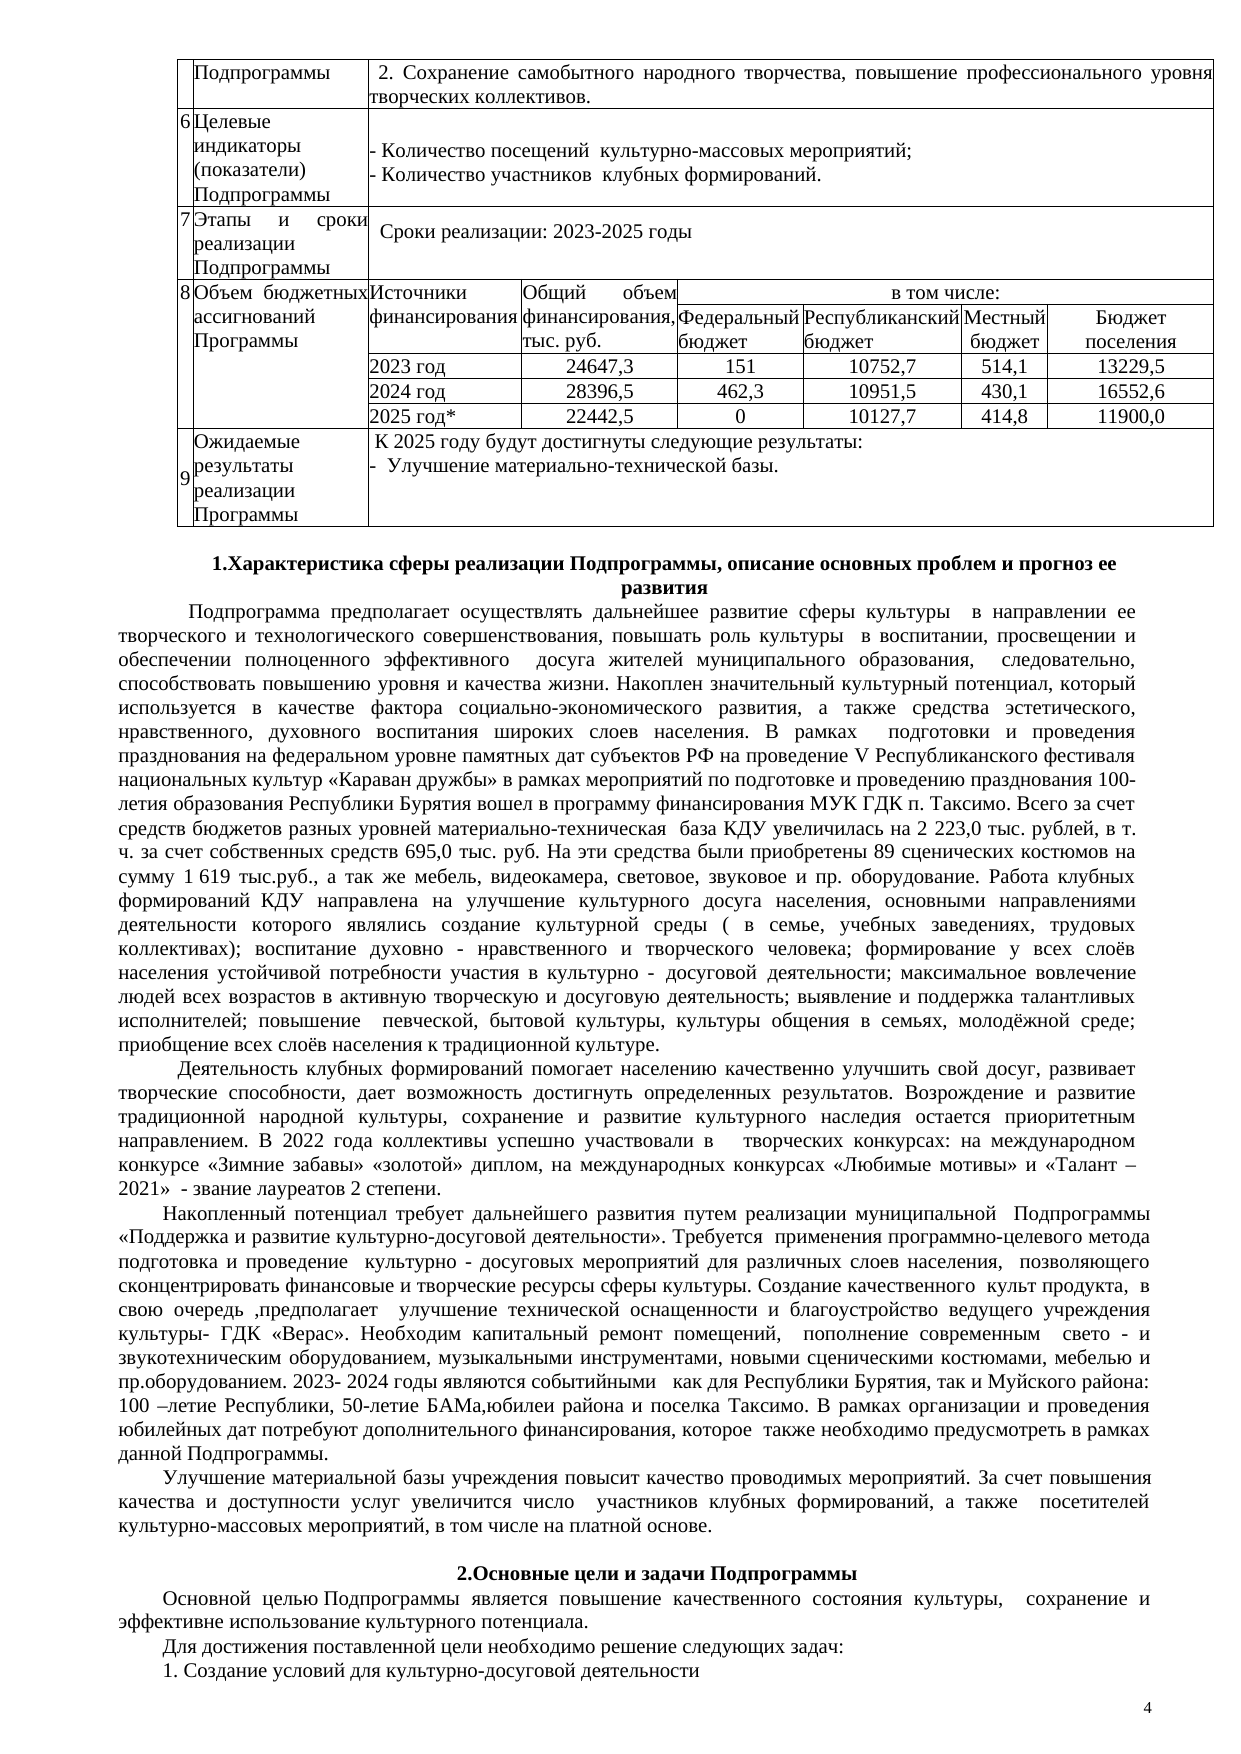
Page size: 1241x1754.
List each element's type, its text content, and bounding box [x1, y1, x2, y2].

table_cell Бюджет поселения [1048, 305, 1213, 353]
text 2.Основные цели и задачи Подпрограммы [162, 1561, 1152, 1585]
table_cell Целевые индикаторы (показатели) Подпрограммы [194, 109, 368, 206]
table_cell Задачи Подпрограммы [194, 60, 368, 108]
text Основной целью Подпрограммы является повышение качественного состояния культуры, сохранение и эффективне использование культурного потенциала. [118, 1585, 1152, 1633]
table_cell Источники финансирования [369, 280, 521, 353]
table_cell 24647,3 [522, 354, 677, 378]
table_cell 0 [678, 404, 803, 428]
text Подпрограмма предполагает осуществлять дальнейшее развитие сферы культуры в направлении ее творческого и технологического совершенствования, повышать роль культуры в воспитании, просвещении и обеспечении полноценного эффективного досуга жителей муниципального образования, следовательно, способствовать повышению уровня и качества жизни. Накоплен значительный культурный потенциал, который используется в качестве фактора социально-экономического развития, а также средства эстетического, нравственного, духовного воспитания широких слоев населения. В рамках подготовки и проведения празднования на федеральном уровне памятных дат субъектов РФ на проведение V Республиканского фестиваля национальных культур «Караван дружбы» в рамках мероприятий по подготовке и проведению празднования 100-летия образования Республики Бурятия вошел в программу финансирования МУК ГДК п. Таксимо. Всего за счет средств бюджетов разных уровней материально-техническая база КДУ увеличилась на 2 223,0 тыс. рублей, в т. ч. за счет собственных средств 695,0 тыс. руб. На эти средства были приобретены 89 сценических костюмов на сумму 1 619 тыс.руб., а так же мебель, видеокамера, световое, звуковое и пр. оборудование. Работа клубных формирований КДУ направлена на улучшение культурного досуга населения, основными направлениями деятельности которого являлись создание культурной среды ( в семье, учебных заведениях, трудовых коллективах); воспитание духовно - нравственного и творческого человека; формирование у всех слоёв населения устойчивой потребности участия в культурно - досуговой деятельности; максимальное вовлечение людей всех возрастов в активную творческую и досуговую деятельность; выявление и поддержка талантливых исполнителей; повышение певческой, бытовой культуры, культуры общения в семьях, молодёжной среде; приобщение всех слоёв населения к традиционной культуре. [118, 599, 1137, 1056]
table_cell Объем бюджетных ассигнований Программы [194, 280, 368, 428]
table_cell Местный бюджет [962, 305, 1047, 353]
table_cell Федеральный бюджет [678, 305, 803, 353]
table_cell 11900,0 [1048, 404, 1213, 428]
table_cell 414,8 [962, 404, 1047, 428]
table_cell Республиканский бюджет [804, 305, 961, 353]
table_cell 514,1 [962, 354, 1047, 378]
table_cell 10951,5 [804, 379, 961, 403]
table_cell 7 [178, 207, 193, 279]
table_cell Ожидаемые результаты реализации Программы [194, 429, 368, 526]
table_cell 2025 год* [369, 404, 521, 428]
table_cell Сроки реализации: 2023-2025 годы [369, 207, 1213, 279]
table_cell 22442,5 [522, 404, 677, 428]
table_cell 9 [178, 429, 193, 526]
table_cell 8 [178, 280, 193, 428]
text Деятельность клубных формирований помогает населению качественно улучшить свой досуг, развивает творческие способности, дает возможность достигнуть определенных результатов. Возрождение и развитие традиционной народной культуры, сохранение и развитие культурного наследия остается приоритетным направлением. В 2022 года коллективы успешно участвовали в творческих конкурсах: на международном конкурсе «Зимние забавы» «золотой» диплом, на международных конкурсах «Любимые мотивы» и «Талант – 2021» - звание лауреатов 2 степени. [118, 1056, 1137, 1200]
table_cell 5 [178, 60, 193, 108]
text Улучшение материальной базы учреждения повысит качество проводимых мероприятий. За счет повышения качества и доступности услуг увеличится число участников клубных формирований, а также посетителей культурно-массовых мероприятий, в том числе на платной основе. [118, 1465, 1152, 1537]
table_cell в том числе: [678, 280, 1213, 304]
table_cell 151 [678, 354, 803, 378]
table_cell Общий объем финансирования, тыс. руб. [522, 280, 677, 353]
text Накопленный потенциал требует дальнейшего развития путем реализации муниципальной Подпрограммы «Поддержка и развитие культурно-досуговой деятельности». Требуется применения программно-целевого метода подготовка и проведение культурно - досуговых мероприятий для различных слоев населения, позволяющего сконцентрировать финансовые и творческие ресурсы сферы культуры. Создание качественного культ продукта, в свою очередь ,предполагает улучшение технической оснащенности и благоустройство ведущего учреждения культуры- ГДК «Верас». Необходим капитальный ремонт помещений, пополнение современным свето - и звукотехническим оборудованием, музыкальными инструментами, новыми сценическими костюмами, мебелью и пр.оборудованием. 2023- 2024 годы являются событийными как для Республики Бурятия, так и Муйского района: 100 –летие Республики, 50-летие БАМа,юбилеи района и поселка Таксимо. В рамках организации и проведения юбилейных дат потребуют дополнительного финансирования, которое также необходимо предусмотреть в рамках данной Подпрограммы. [118, 1200, 1152, 1465]
text 1.Характеристика сферы реализации Подпрограммы, описание основных проблем и прогноз ее развития [177, 551, 1152, 599]
table_cell 13229,5 [1048, 354, 1213, 378]
table_cell 10752,7 [804, 354, 961, 378]
text 1. Создание условий для культурно-досуговой деятельности [118, 1658, 1152, 1682]
text Для достижения поставленной цели необходимо решение следующих задач: [118, 1633, 1152, 1658]
table_cell 28396,5 [522, 379, 677, 403]
table_cell 10127,7 [804, 404, 961, 428]
table_cell К 2025 году будут достигнуты следующие результаты: - Улучшение материально-технической базы. [369, 429, 1213, 526]
table_cell Этапы и сроки реализации Подпрограммы [194, 207, 368, 279]
table_cell 462,3 [678, 379, 803, 403]
table_cell 430,1 [962, 379, 1047, 403]
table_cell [369, 60, 1213, 108]
table_cell 6 [178, 109, 193, 206]
table_cell 2024 год [369, 379, 521, 403]
table_cell 2023 год [369, 354, 521, 378]
table_cell - Количество посещений культурно-массовых мероприятий; - Количество участников клубных формирований. [369, 109, 1213, 206]
table_cell 16552,6 [1048, 379, 1213, 403]
